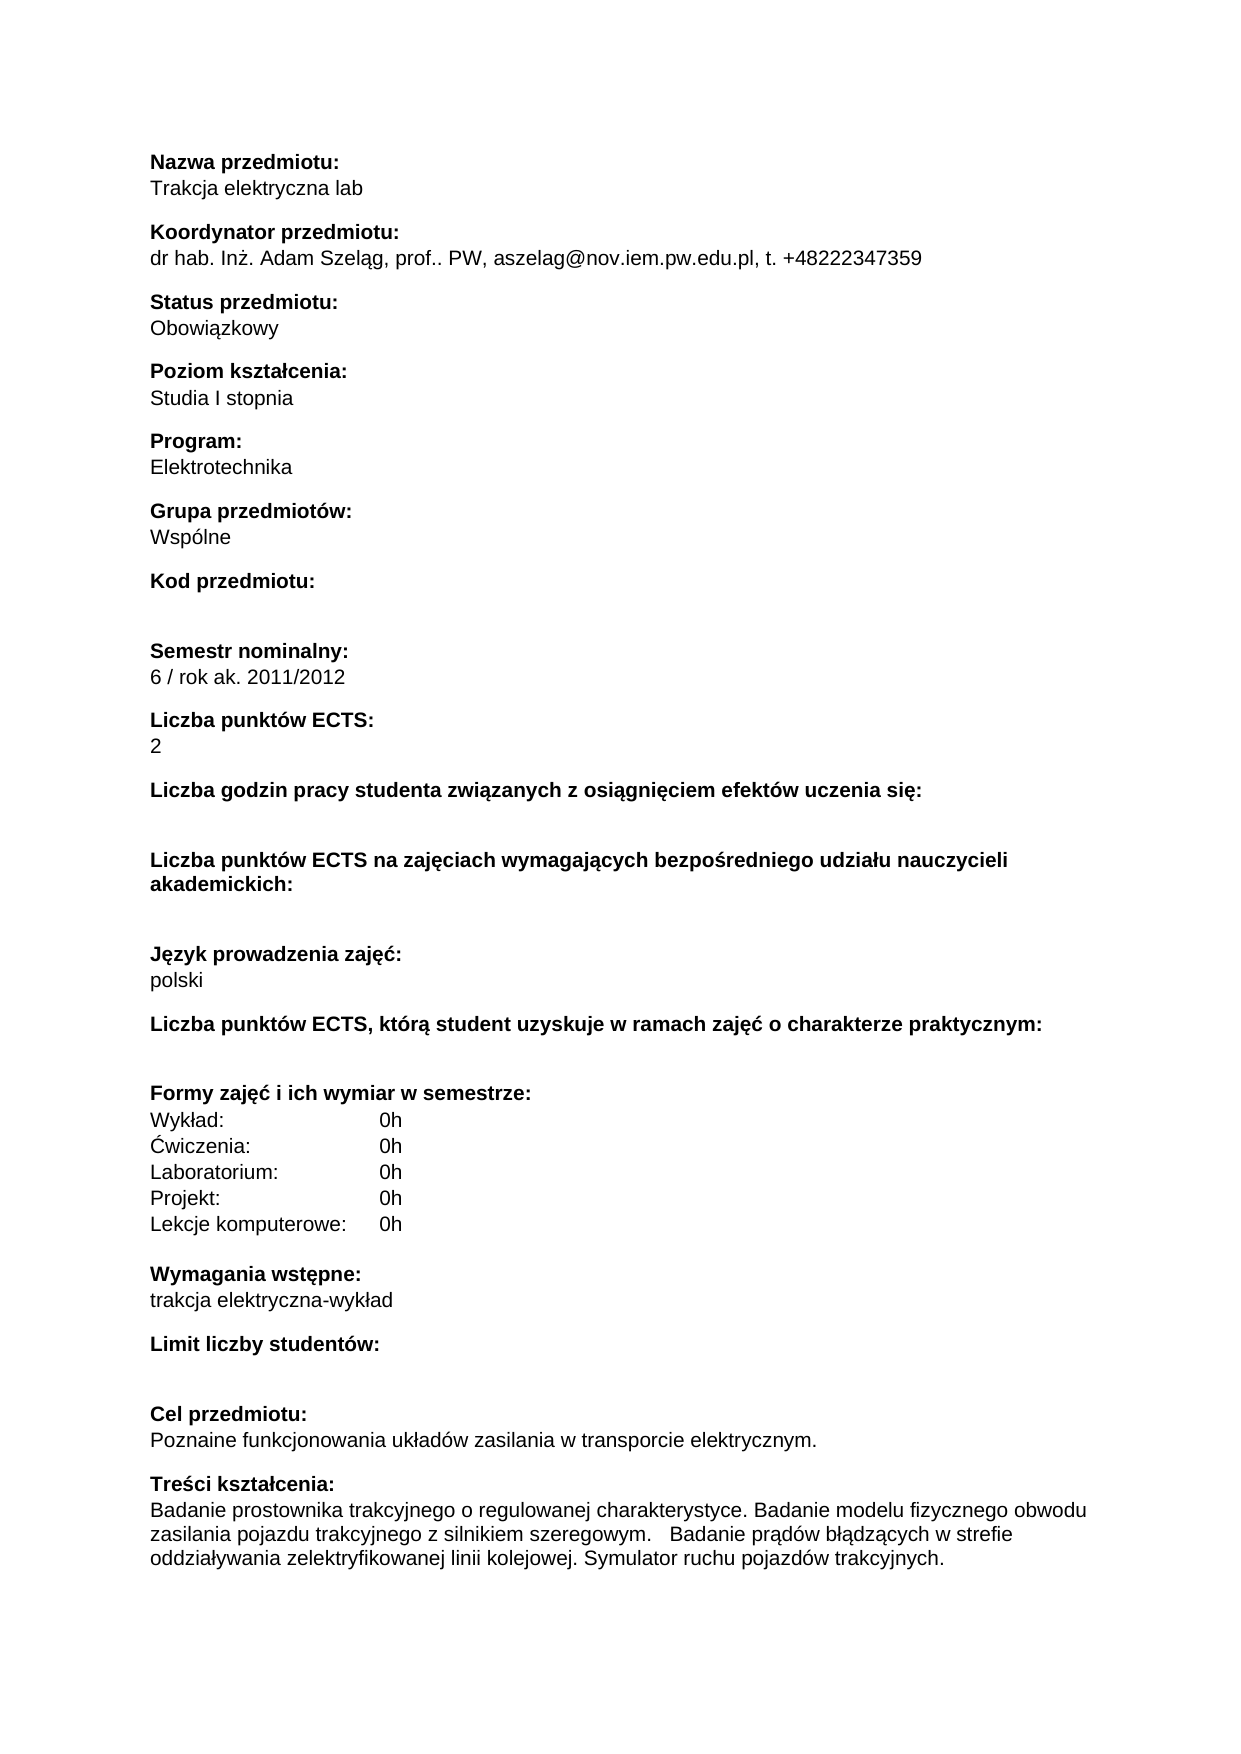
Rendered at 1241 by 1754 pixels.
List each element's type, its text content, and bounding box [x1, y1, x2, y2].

text Poznaine funkcjonowania układów zasilania w transporcie elektrycznym. [150, 1428, 1090, 1452]
text Badanie prostownika trakcyjnego o regulowanej charakterystyce. Badanie modelu fizycznego obwodu zasilania pojazdu trakcyjnego z silnikiem szeregowym. Badanie prądów błądzących w strefie oddziaływania zelektryfikowanej linii kolejowej. Symulator ruchu pojazdów trakcyjnych. [150, 1497, 1090, 1569]
text Obowiązkowy [150, 316, 1090, 339]
text Koordynator przedmiotu: [150, 220, 1090, 244]
table_header Wykład: [140, 1108, 367, 1132]
table_cell 0h [369, 1210, 597, 1236]
text Wymagania wstępne: [150, 1262, 1090, 1286]
table_cell Lekcje komputerowe: [140, 1212, 367, 1236]
text Semestr nominalny: [150, 638, 1090, 662]
text Treści kształcenia: [150, 1471, 1090, 1495]
text Liczba godzin pracy studenta związanych z osiągnięciem efektów uczenia się: [150, 778, 1090, 802]
text Formy zajęć i ich wymiar w semestrze: [150, 1081, 1090, 1105]
table_cell Projekt: [140, 1186, 367, 1210]
text Liczba punktów ECTS na zajęciach wymagających bezpośredniego udziału nauczycieli akademickich: [150, 848, 1090, 896]
table_cell 0h [369, 1184, 597, 1210]
table_cell Laboratorium: [140, 1160, 367, 1184]
text polski [150, 968, 1090, 992]
table_cell 0h [369, 1158, 597, 1184]
table_cell Ćwiczenia: [140, 1134, 367, 1158]
text Cel przedmiotu: [150, 1402, 1090, 1426]
text Trakcja elektryczna lab [150, 176, 1090, 200]
text 6 / rok ak. 2011/2012 [150, 664, 1090, 688]
table_header 0h [369, 1108, 597, 1132]
text dr hab. Inż. Adam Szeląg, prof.. PW, aszelag@nov.iem.pw.edu.pl, t. +48222347359 [150, 246, 1090, 270]
text Elektrotechnika [150, 455, 1090, 479]
text Grupa przedmiotów: [150, 499, 1090, 523]
text Poziom kształcenia: [150, 359, 1090, 383]
text Nazwa przedmiotu: [150, 150, 1090, 174]
text Limit liczby studentów: [150, 1332, 1090, 1356]
text Język prowadzenia zajęć: [150, 942, 1090, 966]
text 2 [150, 734, 1090, 758]
text Wspólne [150, 525, 1090, 549]
text Studia I stopnia [150, 385, 1090, 409]
text Status przedmiotu: [150, 289, 1090, 313]
text Liczba punktów ECTS: [150, 708, 1090, 732]
text Program: [150, 429, 1090, 453]
text Kod przedmiotu: [150, 569, 1090, 593]
table_cell 0h [369, 1132, 597, 1158]
text trakcja elektryczna-wykład [150, 1288, 1090, 1312]
text Liczba punktów ECTS, którą student uzyskuje w ramach zajęć o charakterze praktycznym: [150, 1011, 1090, 1035]
